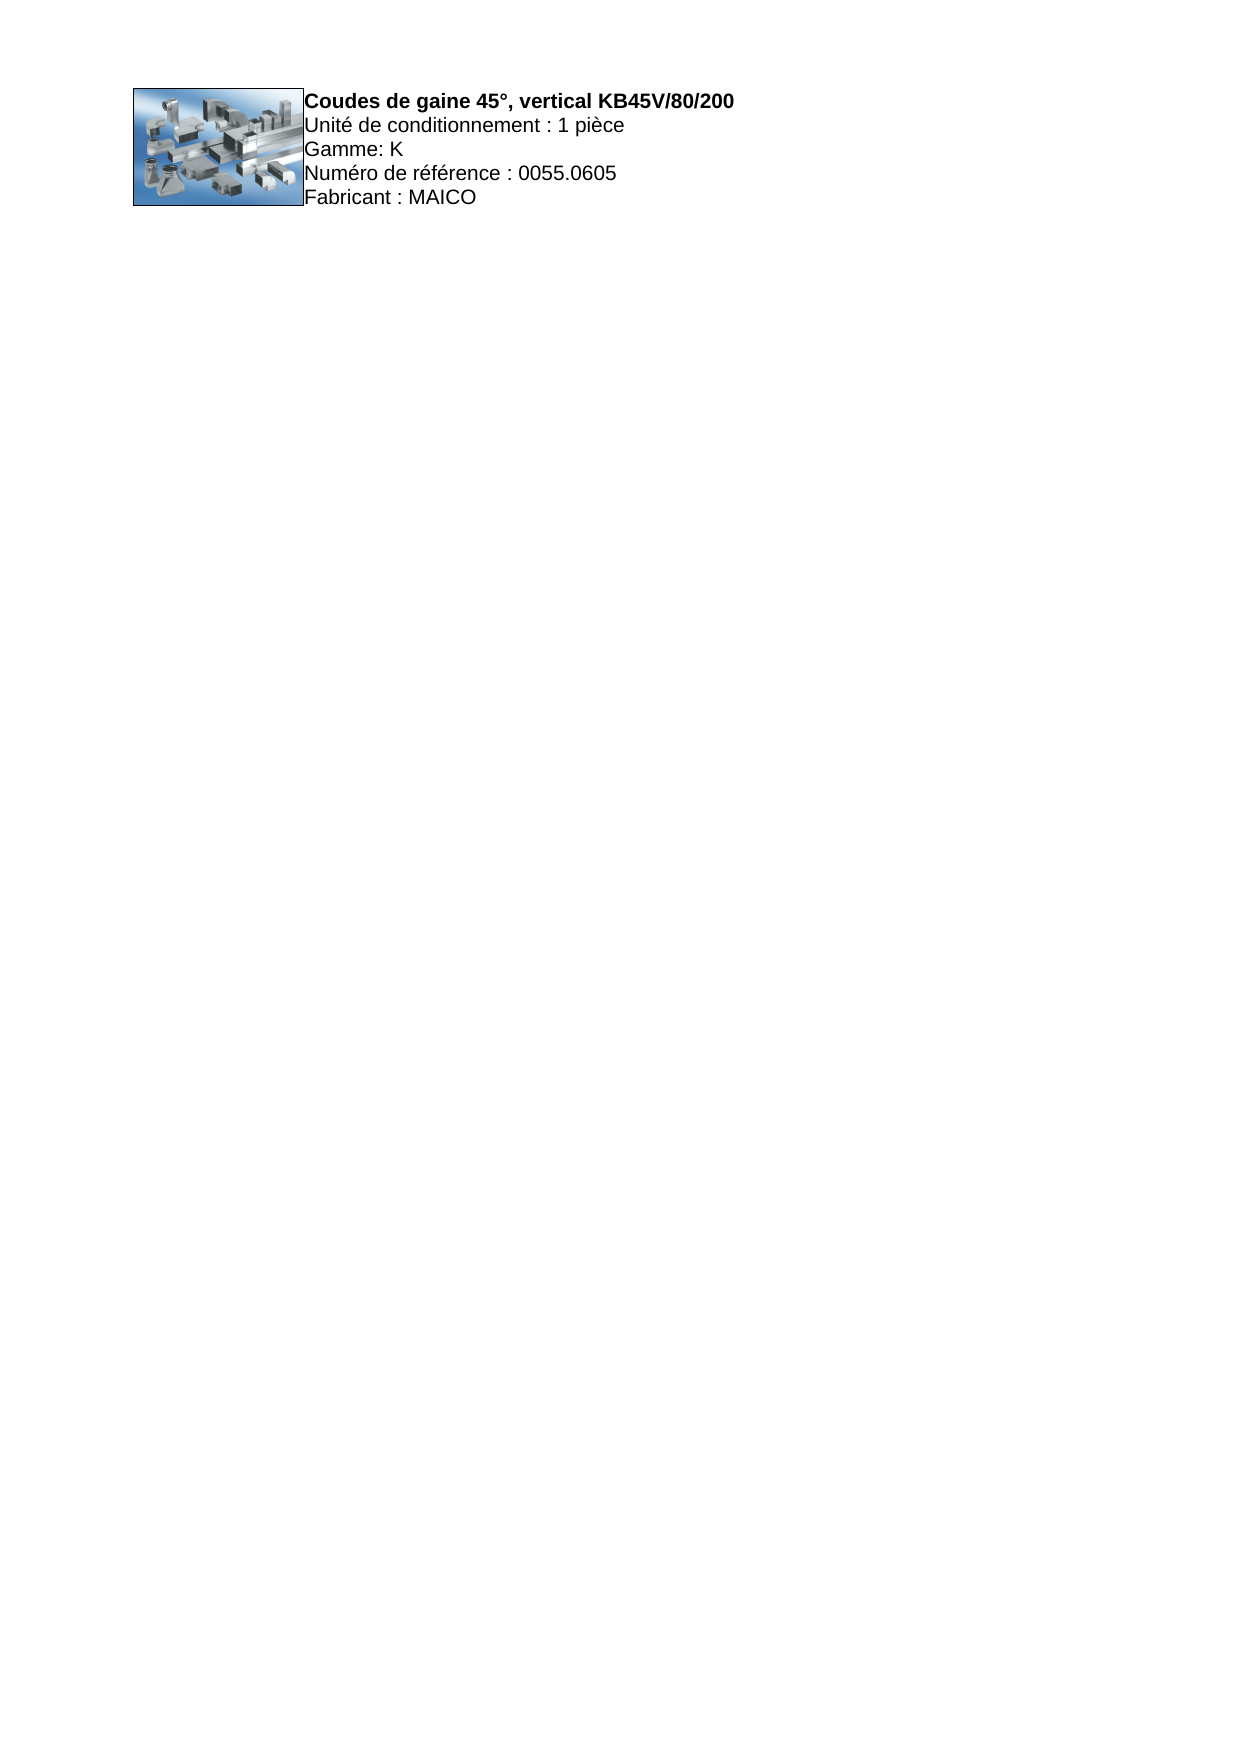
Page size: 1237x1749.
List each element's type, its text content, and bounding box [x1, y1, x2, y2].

text Coudes de gaine 45°, vertical KB45V/80/200Unité de conditionnement : 1 pièceGamme: K Numéro de référence : 0055.0605Fabricant : MAICO [133, 89, 1148, 208]
picture [134, 89, 303, 205]
